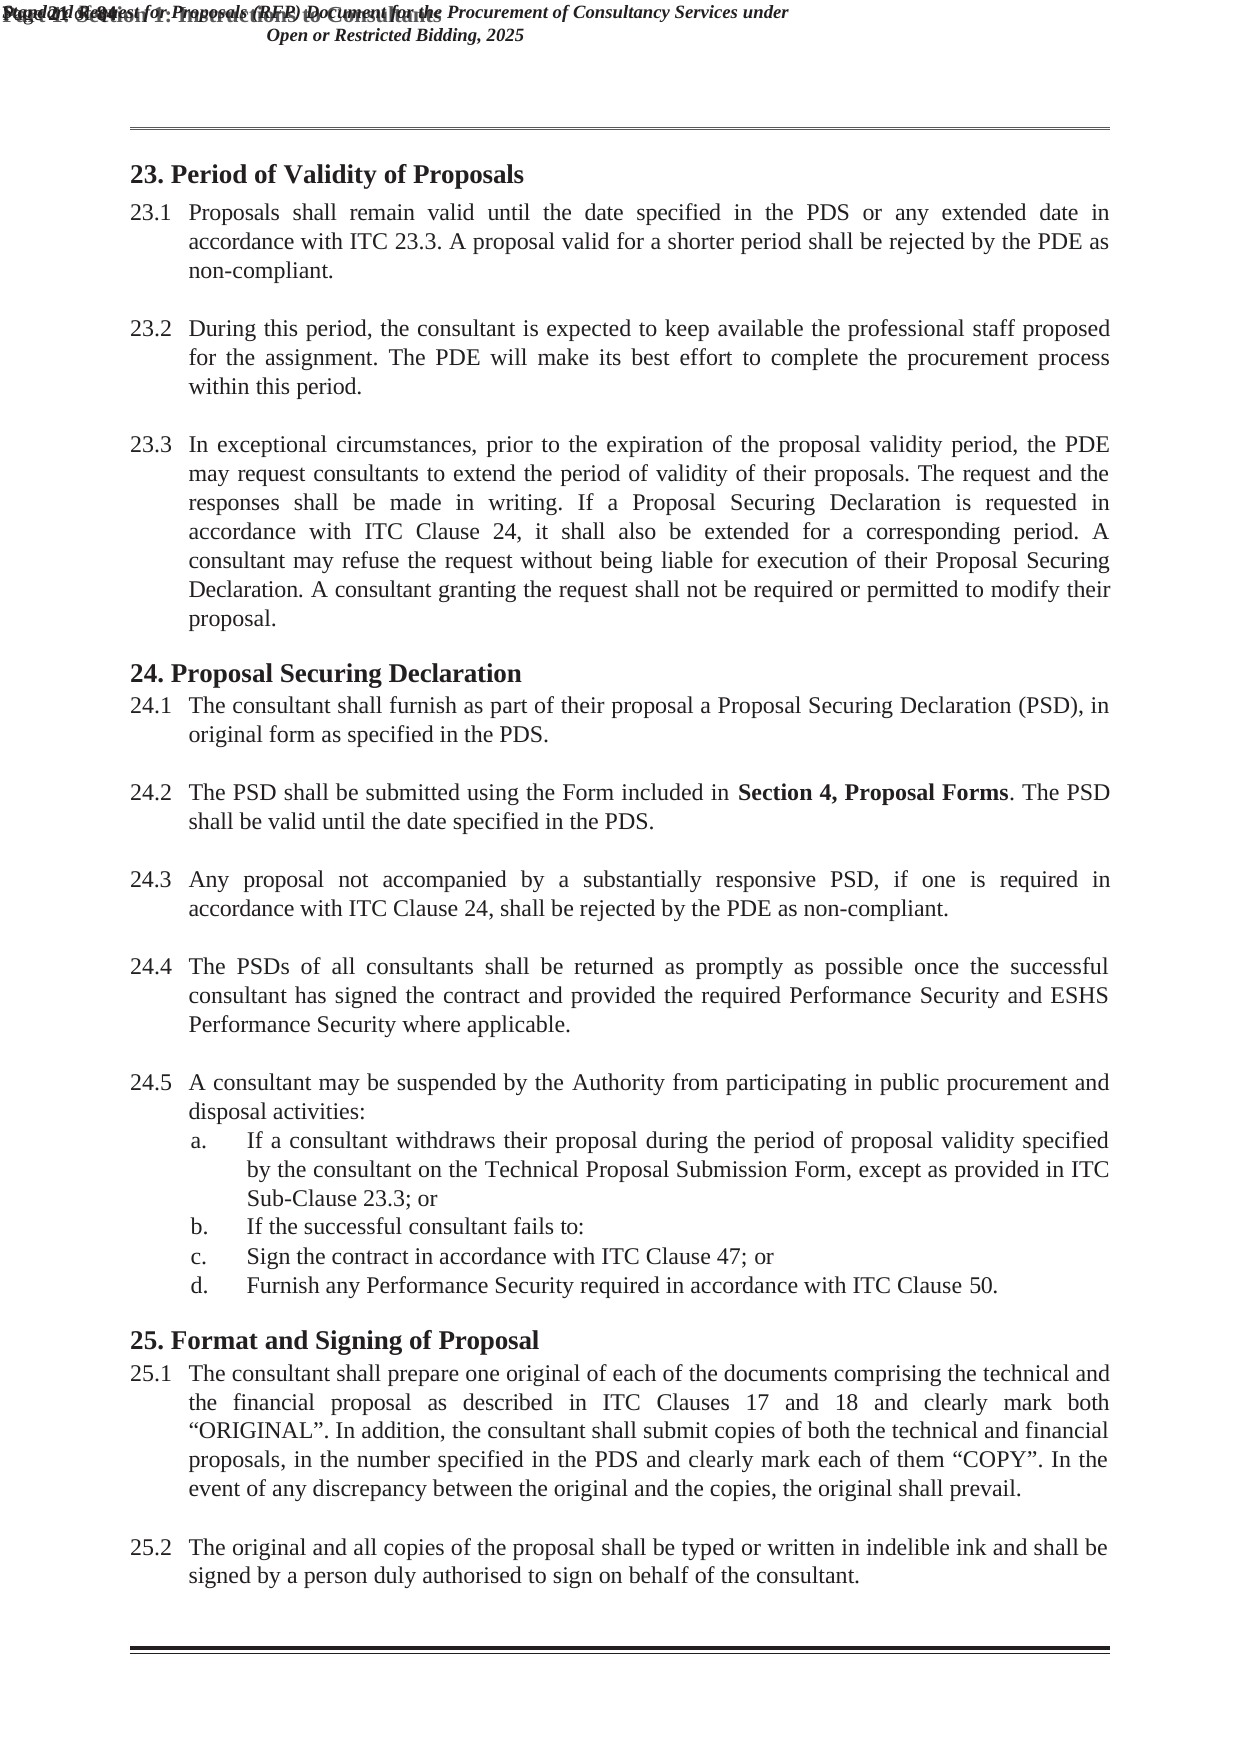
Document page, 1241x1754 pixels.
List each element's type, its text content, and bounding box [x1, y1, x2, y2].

list The original and all copies of the proposal shall be typed or written in indelible ink and shall be signed by a person duly authorised to sign on behalf of the consultant. [130, 1532, 1110, 1589]
list If the successful consultant fails to: [190, 1213, 1122, 1240]
list If a consultant withdraws their proposal during the period of proposal validity specified by the consultant on the Technical Proposal Submission Form, except as provided in ITC Sub-Clause 23.3; or [190, 1126, 1111, 1212]
list In exceptional circumstances, prior to the expiration of the proposal validity period, the PDE may request consultants to extend the period of validity of their proposals. The request and the responses shall be made in writing. If a Proposal Securing Declaration is requested in accordance with ITC Clause 24, it shall also be extended for a corresponding period. A consultant may refuse the request without being liable for execution of their Proposal Securing Declaration. A consultant granting the request shall not be required or permitted to modify their proposal. [130, 430, 1110, 631]
list The consultant shall furnish as part of their proposal a Proposal Securing Declaration (PSD), in original form as specified in the PDS. [130, 691, 1111, 747]
list The PSDs of all consultants shall be returned as promptly as possible once the successful consultant has signed the contract and provided the required Performance Security and ESHS Performance Security where applicable. [130, 952, 1111, 1038]
list The PSD shall be submitted using the Form included in Section 4, Proposal Forms. The PSD shall be valid until the date specified in the PDS. [130, 778, 1111, 834]
list Proposals shall remain valid until the date specified in the PDS or any extended date in accordance with ITC 23.3. A proposal valid for a shorter period shall be rejected by the PDE as non-compliant. [130, 198, 1111, 284]
list The consultant shall prepare one original of each of the documents comprising the technical and the financial proposal as described in ITC Clauses 17 and 18 and clearly mark both “ORIGINAL”. In addition, the consultant shall submit copies of both the technical and financial proposals, in the number specified in the PDS and clearly mark each of them “COPY”. In the event of any discrepancy between the original and the copies, the original shall prevail. [130, 1359, 1111, 1502]
subtitle Format and Signing of Proposal [130, 1324, 1122, 1356]
subtitle Proposal Securing Declaration [130, 657, 1122, 688]
list Furnish any Performance Security required in accordance with ITC Clause 50. [190, 1271, 1122, 1299]
list Sign the contract in accordance with ITC Clause 47; or [190, 1242, 1122, 1269]
list During this period, the consultant is expected to keep available the professional staff proposed for the assignment. The PDE will make its best effort to complete the procurement process within this period. [130, 314, 1110, 400]
subtitle Period of Validity of Proposals [130, 158, 1122, 189]
list Any proposal not accompanied by a substantially responsive PSD, if one is required in accordance with ITC Clause 24, shall be rejected by the PDE as non-compliant. [130, 865, 1111, 922]
list A consultant may be suspended by the Authority from participating in public procurement and disposal activities: [130, 1068, 1111, 1125]
